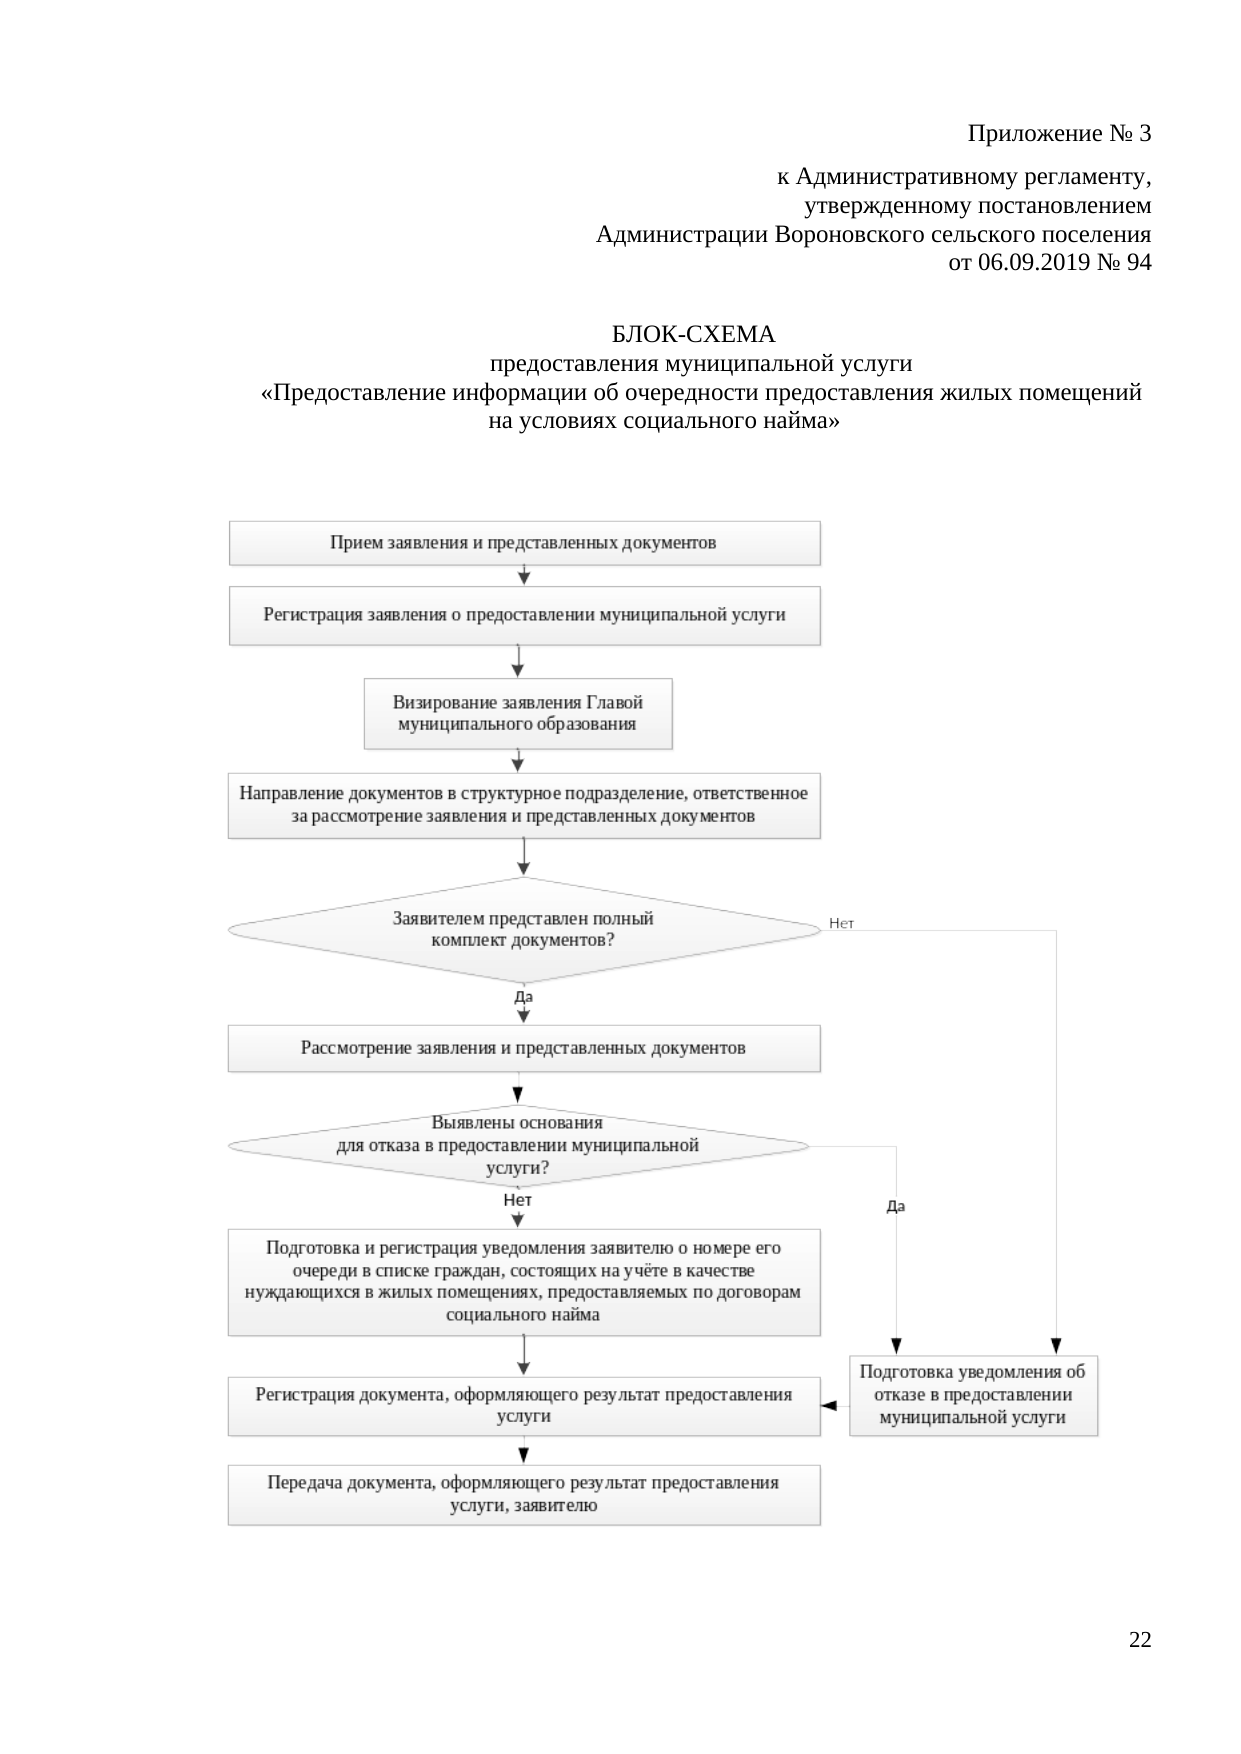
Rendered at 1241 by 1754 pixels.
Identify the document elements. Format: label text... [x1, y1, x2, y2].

text «Предоставление информации об очередности предоставления жилых помещений на условиях социального найма» [177, 377, 1152, 434]
text к Административному регламенту, [177, 161, 1152, 190]
text Администрации Вороновского сельского поселения [177, 219, 1152, 247]
text утвержденному постановлением [177, 190, 1152, 219]
text от 06.09.2019 № 94 [177, 247, 1152, 276]
text БЛОК-СХЕМА [177, 319, 1152, 348]
text Приложение № 3 [177, 118, 1152, 147]
text предоставления муниципальной услуги [177, 348, 1152, 377]
